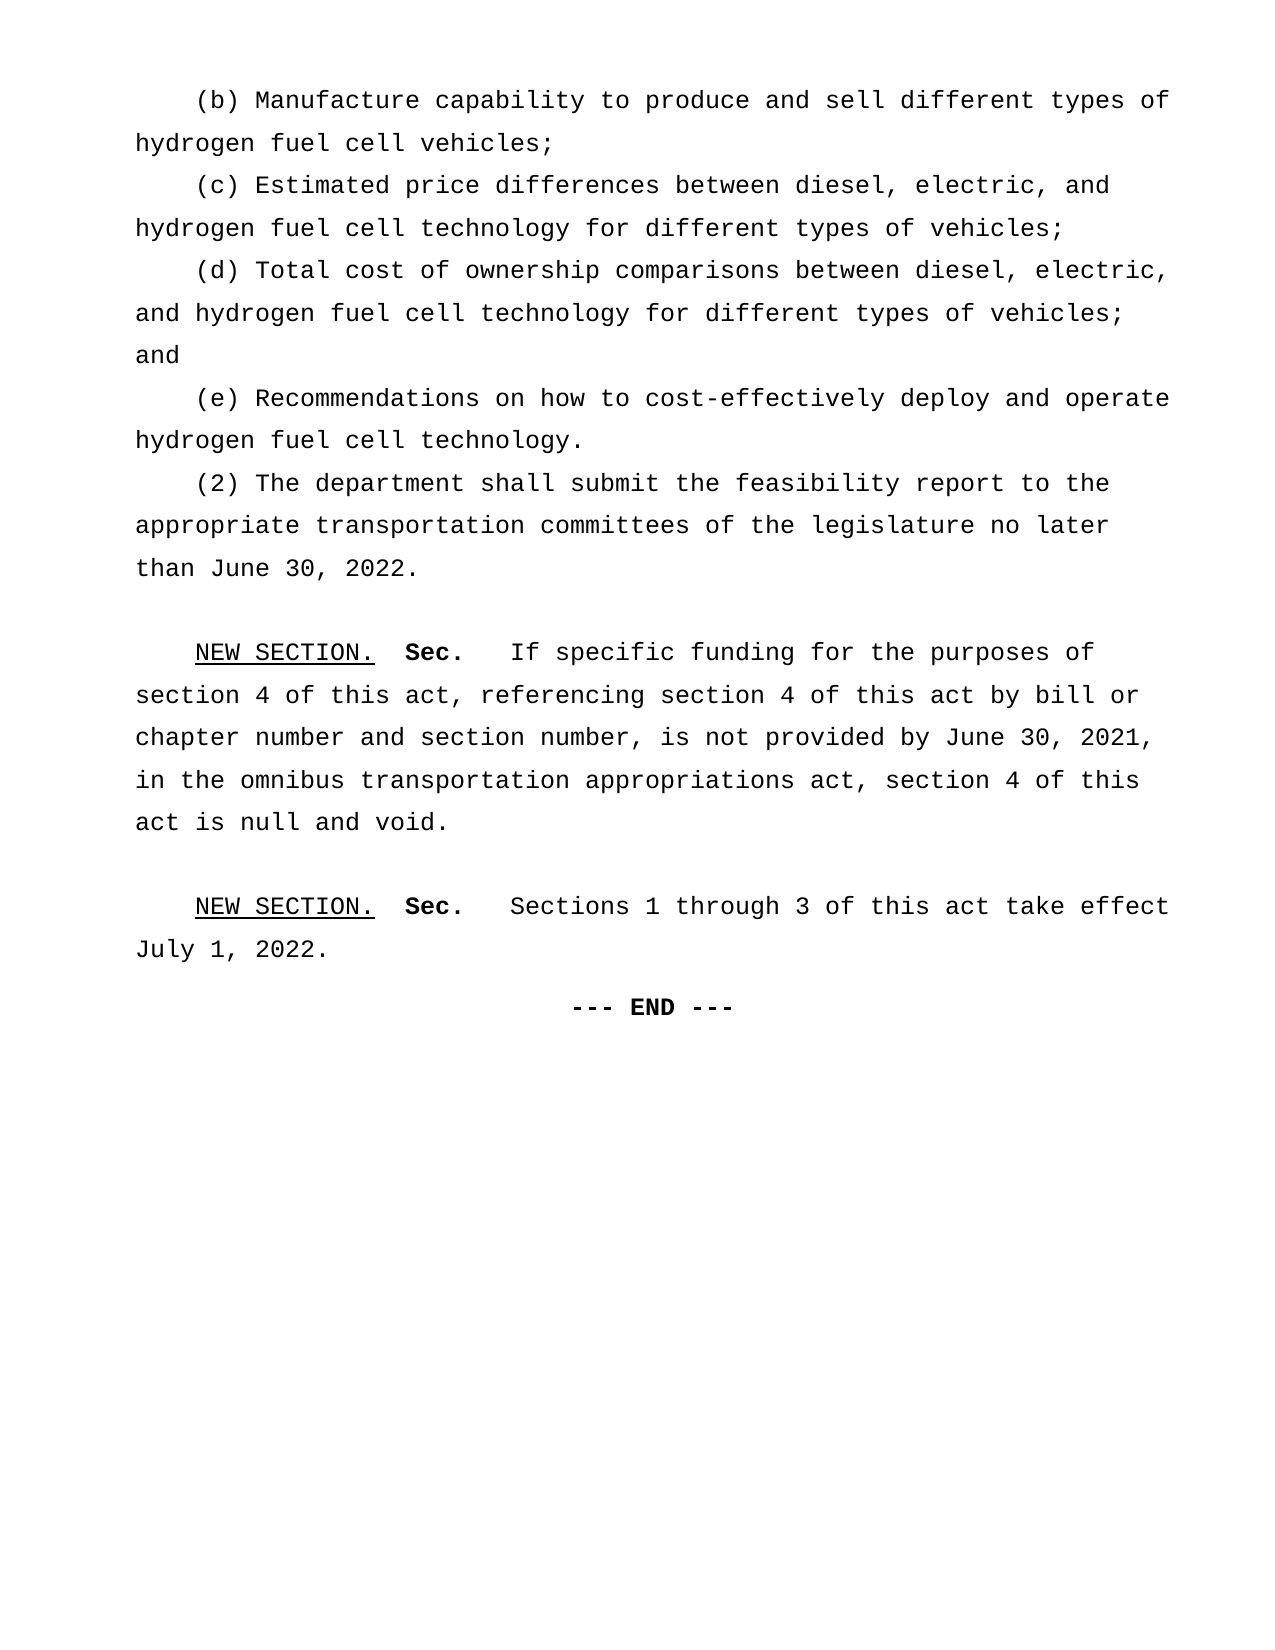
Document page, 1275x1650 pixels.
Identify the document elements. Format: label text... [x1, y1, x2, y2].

text (2) The department shall submit the feasibility report to the appropriate transportation committees of the legislature no later than June 30, 2022. [135, 457, 1170, 585]
text NEW SECTION. Sec. If specific funding for the purposes of section 4 of this act, referencing section 4 of this act by bill or chapter number and section number, is not provided by June 30, 2021, in the omnibus transportation appropriations act, section 4 of this act is null and void. [135, 627, 1170, 839]
text (d) Total cost of ownership comparisons between diesel, electric, and hydrogen fuel cell technology for different types of vehicles; and [135, 245, 1170, 372]
text --- END --- [135, 994, 1170, 1022]
text NEW SECTION. Sec. Sections 1 through 3 of this act take effect July 1, 2022. [135, 881, 1170, 966]
text (e) Recommendations on how to cost-effectively deploy and operate hydrogen fuel cell technology. [135, 372, 1170, 457]
text (b) Manufacture capability to produce and sell different types of hydrogen fuel cell vehicles; [135, 75, 1170, 160]
text (c) Estimated price differences between diesel, electric, and hydrogen fuel cell technology for different types of vehicles; [135, 160, 1170, 245]
